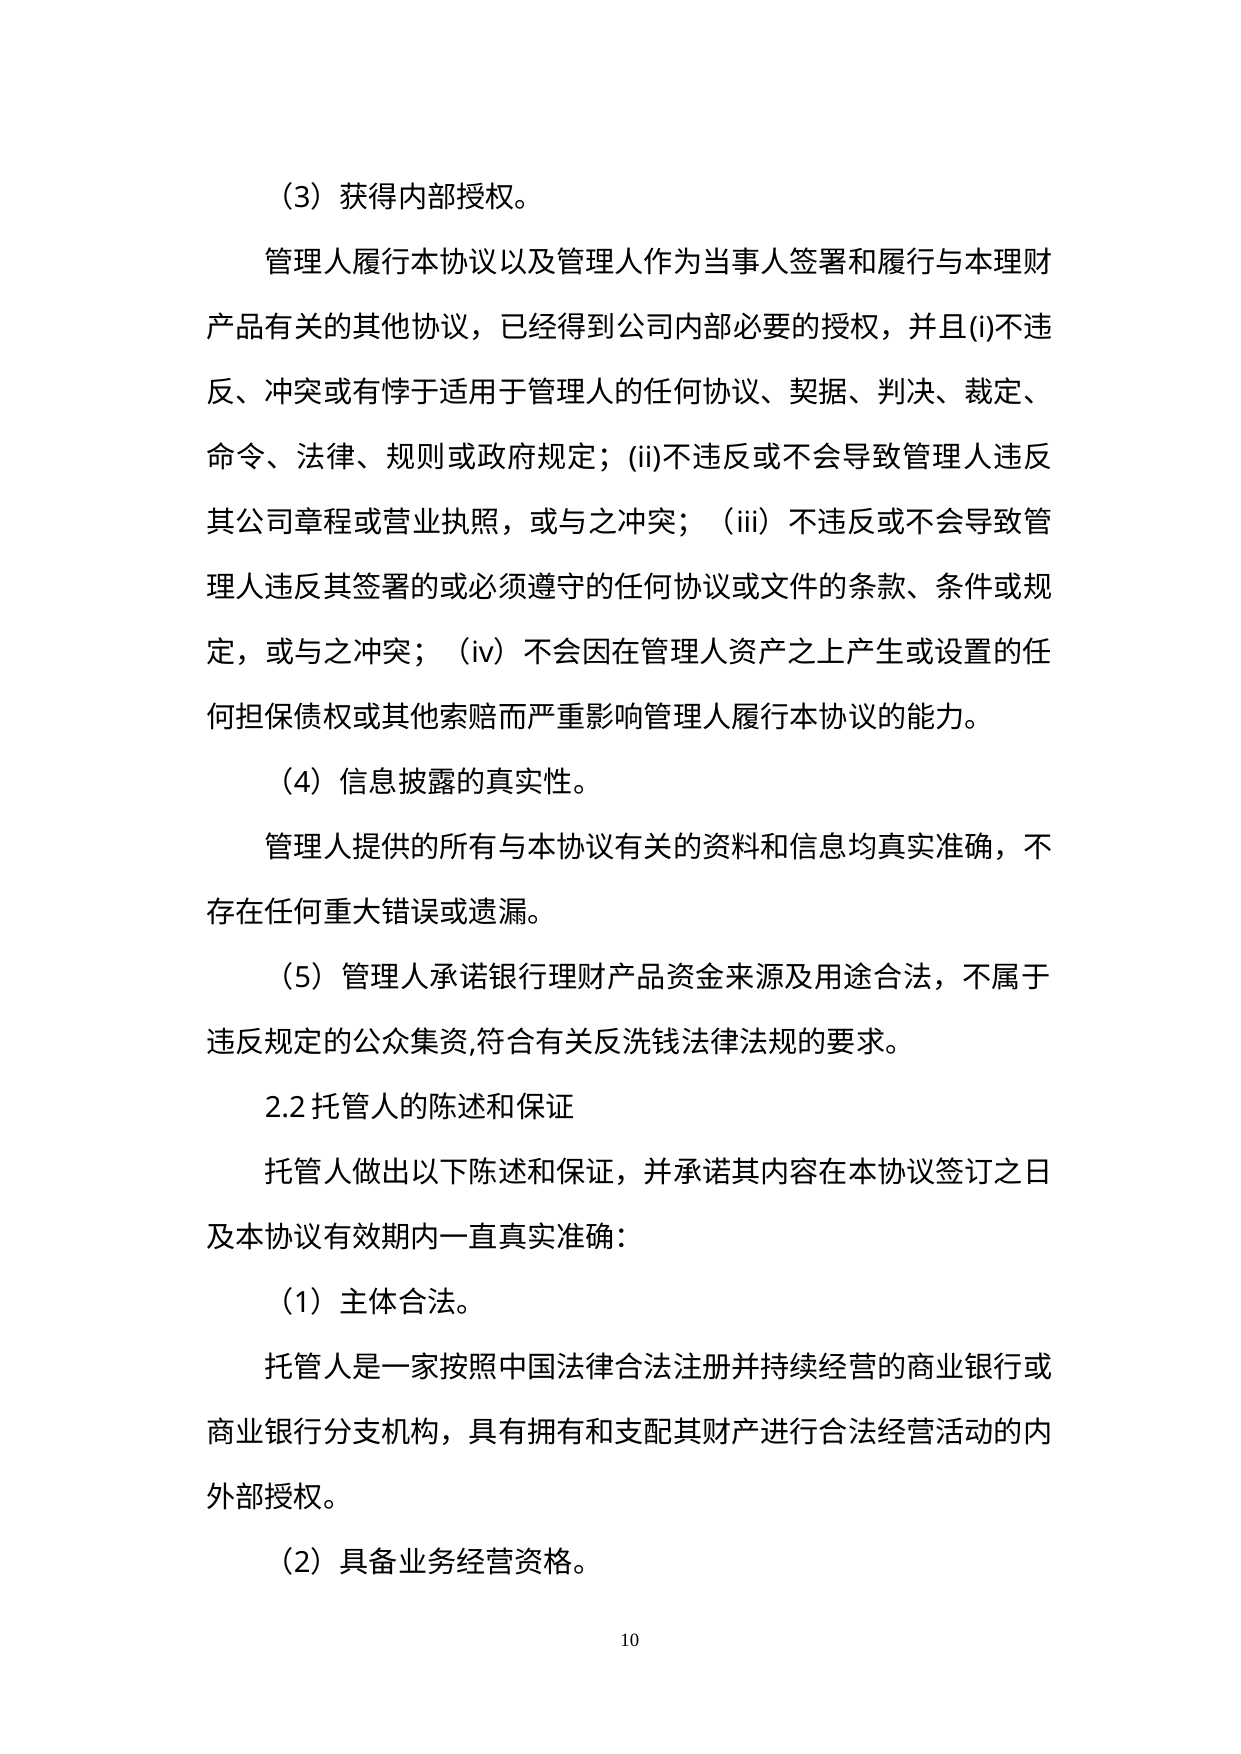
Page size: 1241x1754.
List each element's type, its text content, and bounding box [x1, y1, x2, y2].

text 管理人履行本协议以及管理人作为当事人签署和履行与本理财产品有关的其他协议，已经得到公司内部必要的授权，并且(i)不违反、冲突或有悖于适用于管理人的任何协议、契据、判决、裁定、命令、法律、规则或政府规定；(ii)不违反或不会导致管理人违反其公司章程或营业执照，或与之冲突；（iii）不违反或不会导致管理人违反其签署的或必须遵守的任何协议或文件的条款、条件或规定，或与之冲突；（iv）不会因在管理人资产之上产生或设置的任何担保债权或其他索赔而严重影响管理人履行本协议的能力。 [206, 227, 1053, 747]
text 2.2托管人的陈述和保证 [206, 1072, 1053, 1137]
text （4）信息披露的真实性。 [206, 747, 1053, 812]
text 管理人提供的所有与本协议有关的资料和信息均真实准确，不存在任何重大错误或遗漏。 [206, 812, 1053, 942]
text （2）具备业务经营资格。 [206, 1527, 1053, 1592]
text 托管人是一家按照中国法律合法注册并持续经营的商业银行或商业银行分支机构，具有拥有和支配其财产进行合法经营活动的内外部授权。 [206, 1332, 1053, 1527]
text （1）主体合法。 [206, 1267, 1053, 1332]
text 托管人做出以下陈述和保证，并承诺其内容在本协议签订之日及本协议有效期内一直真实准确： [206, 1137, 1053, 1267]
text （3）获得内部授权。 [206, 162, 1053, 227]
text （5）管理人承诺银行理财产品资金来源及用途合法，不属于违反规定的公众集资,符合有关反洗钱法律法规的要求。 [206, 942, 1053, 1072]
